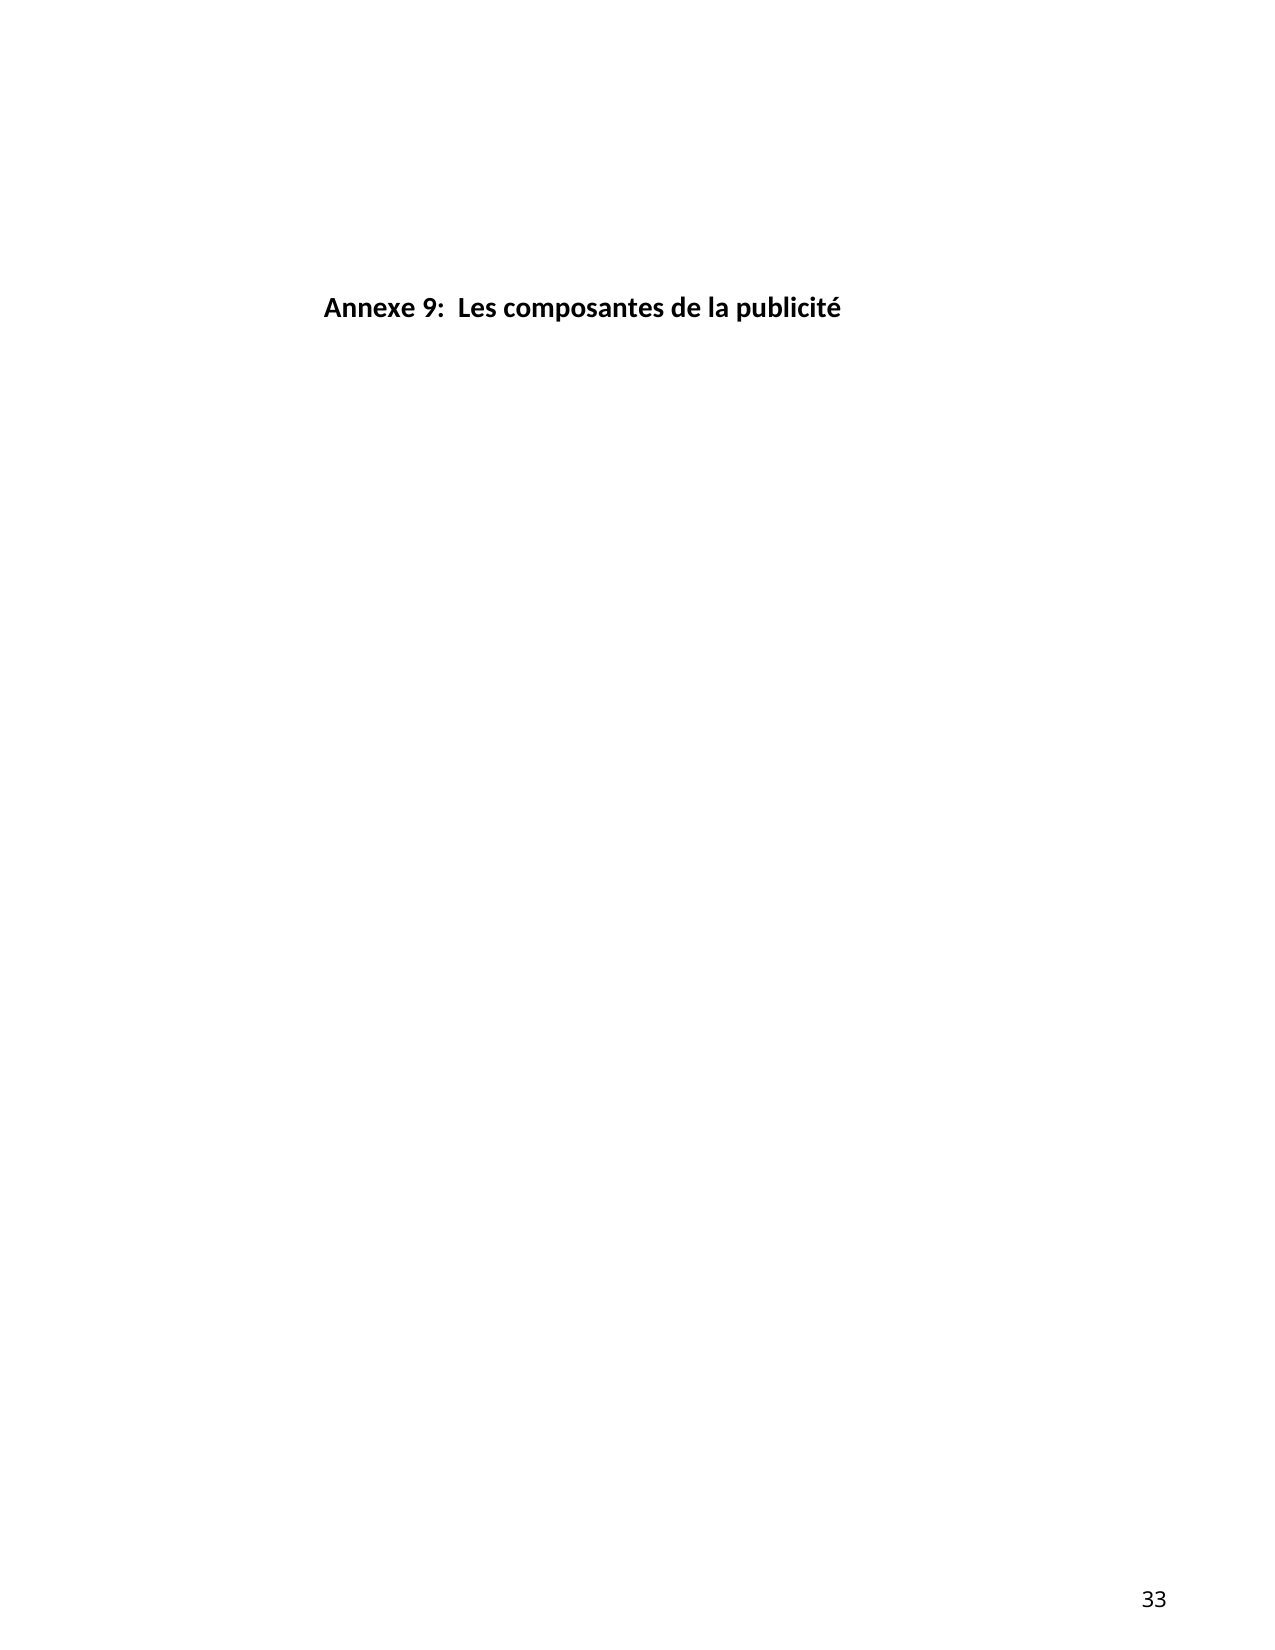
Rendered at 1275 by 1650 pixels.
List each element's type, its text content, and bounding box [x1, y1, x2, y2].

list Annexe 9: Les composantes de la publicité [69, 289, 1097, 324]
